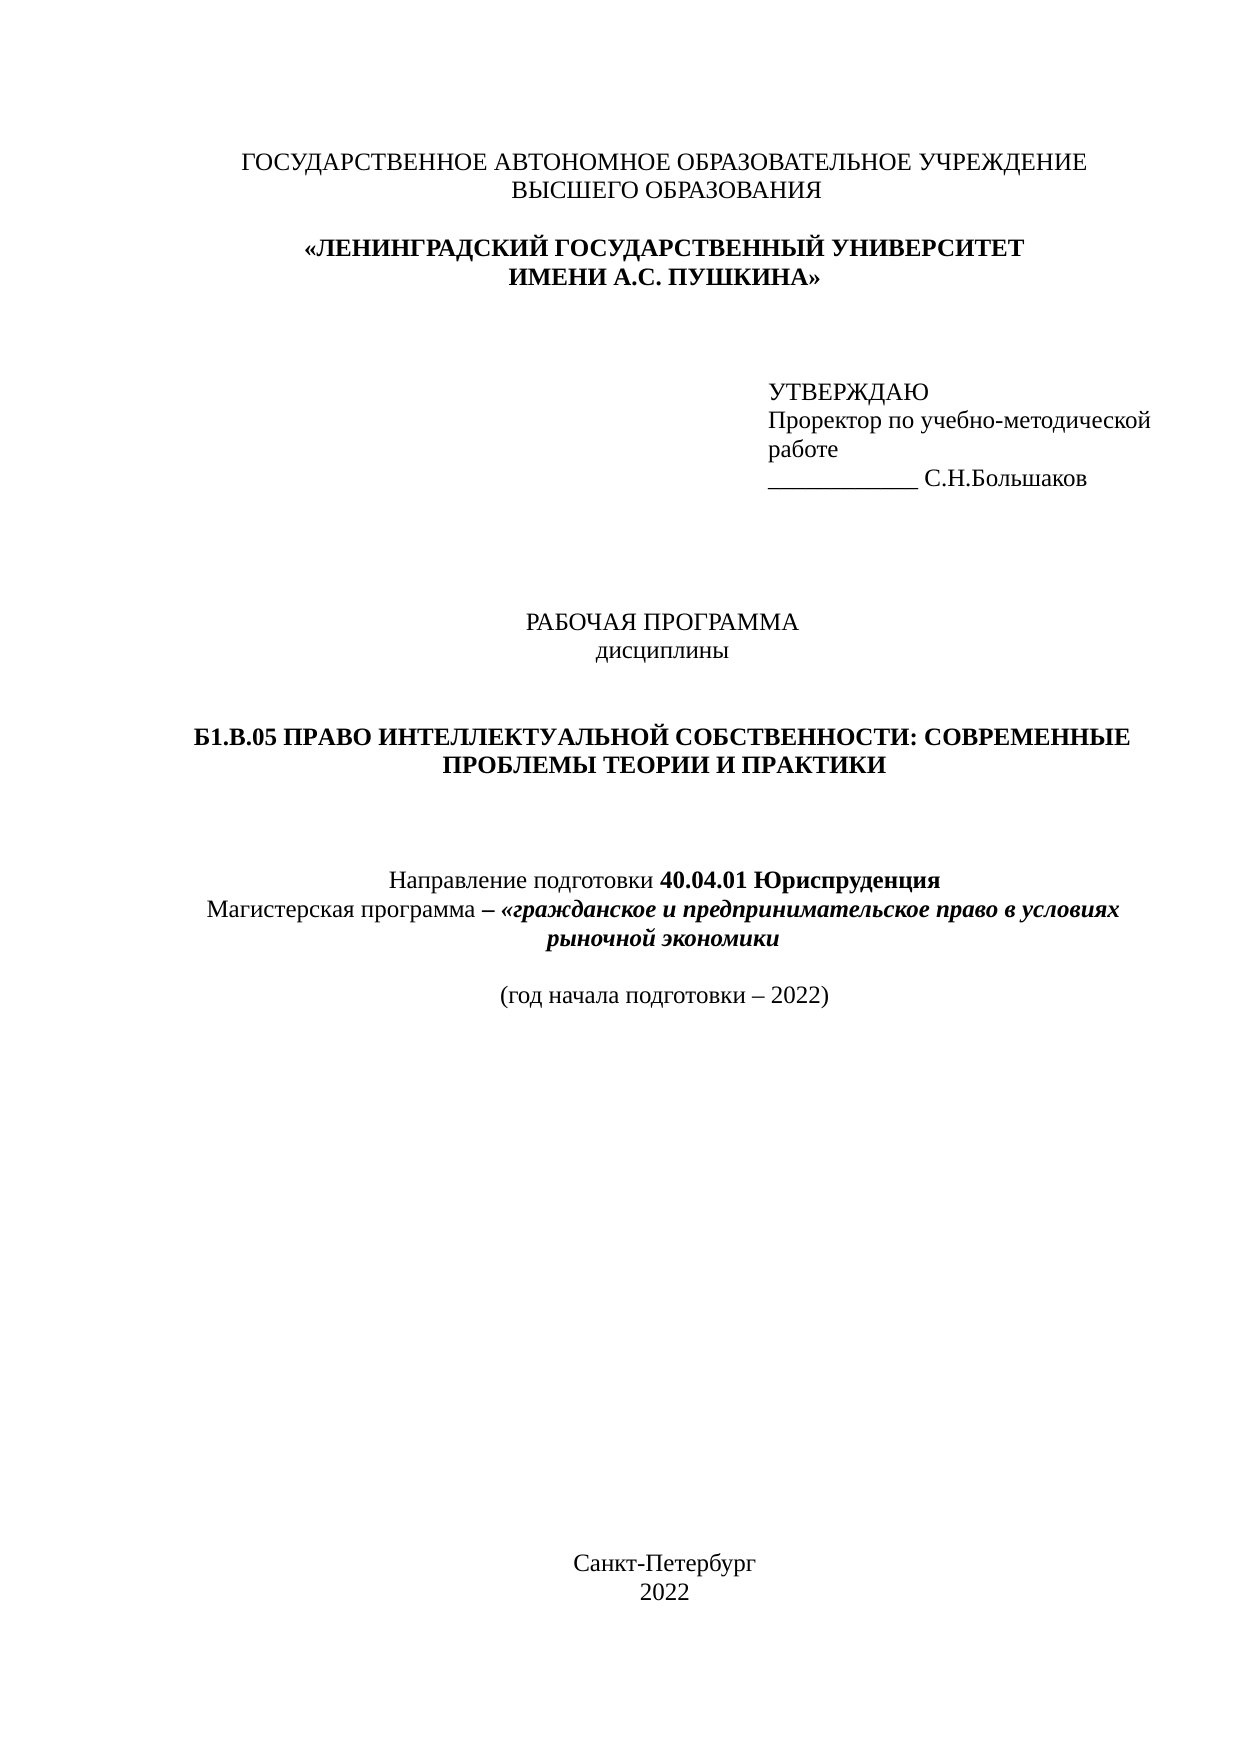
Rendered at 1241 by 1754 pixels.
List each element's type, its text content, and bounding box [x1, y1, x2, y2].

text дисциплины [173, 636, 1152, 664]
text РАБОЧАЯ ПРОГРАММА [173, 607, 1152, 636]
text Б1.В.05 ПРАВО ИНТЕЛЛЕКТУАЛЬНОЙ СОБСТВЕННОСТИ: СОВРЕМЕННЫЕ ПРОБЛЕМЫ ТЕОРИИ И ПРАКТИКИ [173, 722, 1152, 779]
text УТВЕРЖДАЮ [181, 377, 1152, 406]
text Проректор по учебно-методической [181, 406, 1152, 434]
text работе [181, 434, 1152, 463]
text Магистерская программа – «гражданское и предпринимательское право в условиях рыночной экономики [177, 894, 1152, 952]
text Направление подготовки 40.04.01 Юриспруденция [177, 866, 1152, 894]
text (год начала подготовки – 2022) [177, 981, 1152, 1009]
text «ЛЕНИНГРАДСКИЙ ГОСУДАРСТВЕННЫЙ УНИВЕРСИТЕТ [177, 233, 1152, 262]
text ____________ С.Н.Большаков [181, 463, 1152, 492]
text 2022 [177, 1577, 1152, 1606]
text Санкт-Петербург [177, 1548, 1152, 1577]
text ГОСУДАРСТВЕННОЕ АВТОНОМНОЕ ОБРАЗОВАТЕЛЬНОЕ УЧРЕЖДЕНИЕ ВЫСШЕГО ОБРАЗОВАНИЯ [177, 147, 1152, 204]
text ИМЕНИ А.С. ПУШКИНА» [177, 262, 1152, 291]
